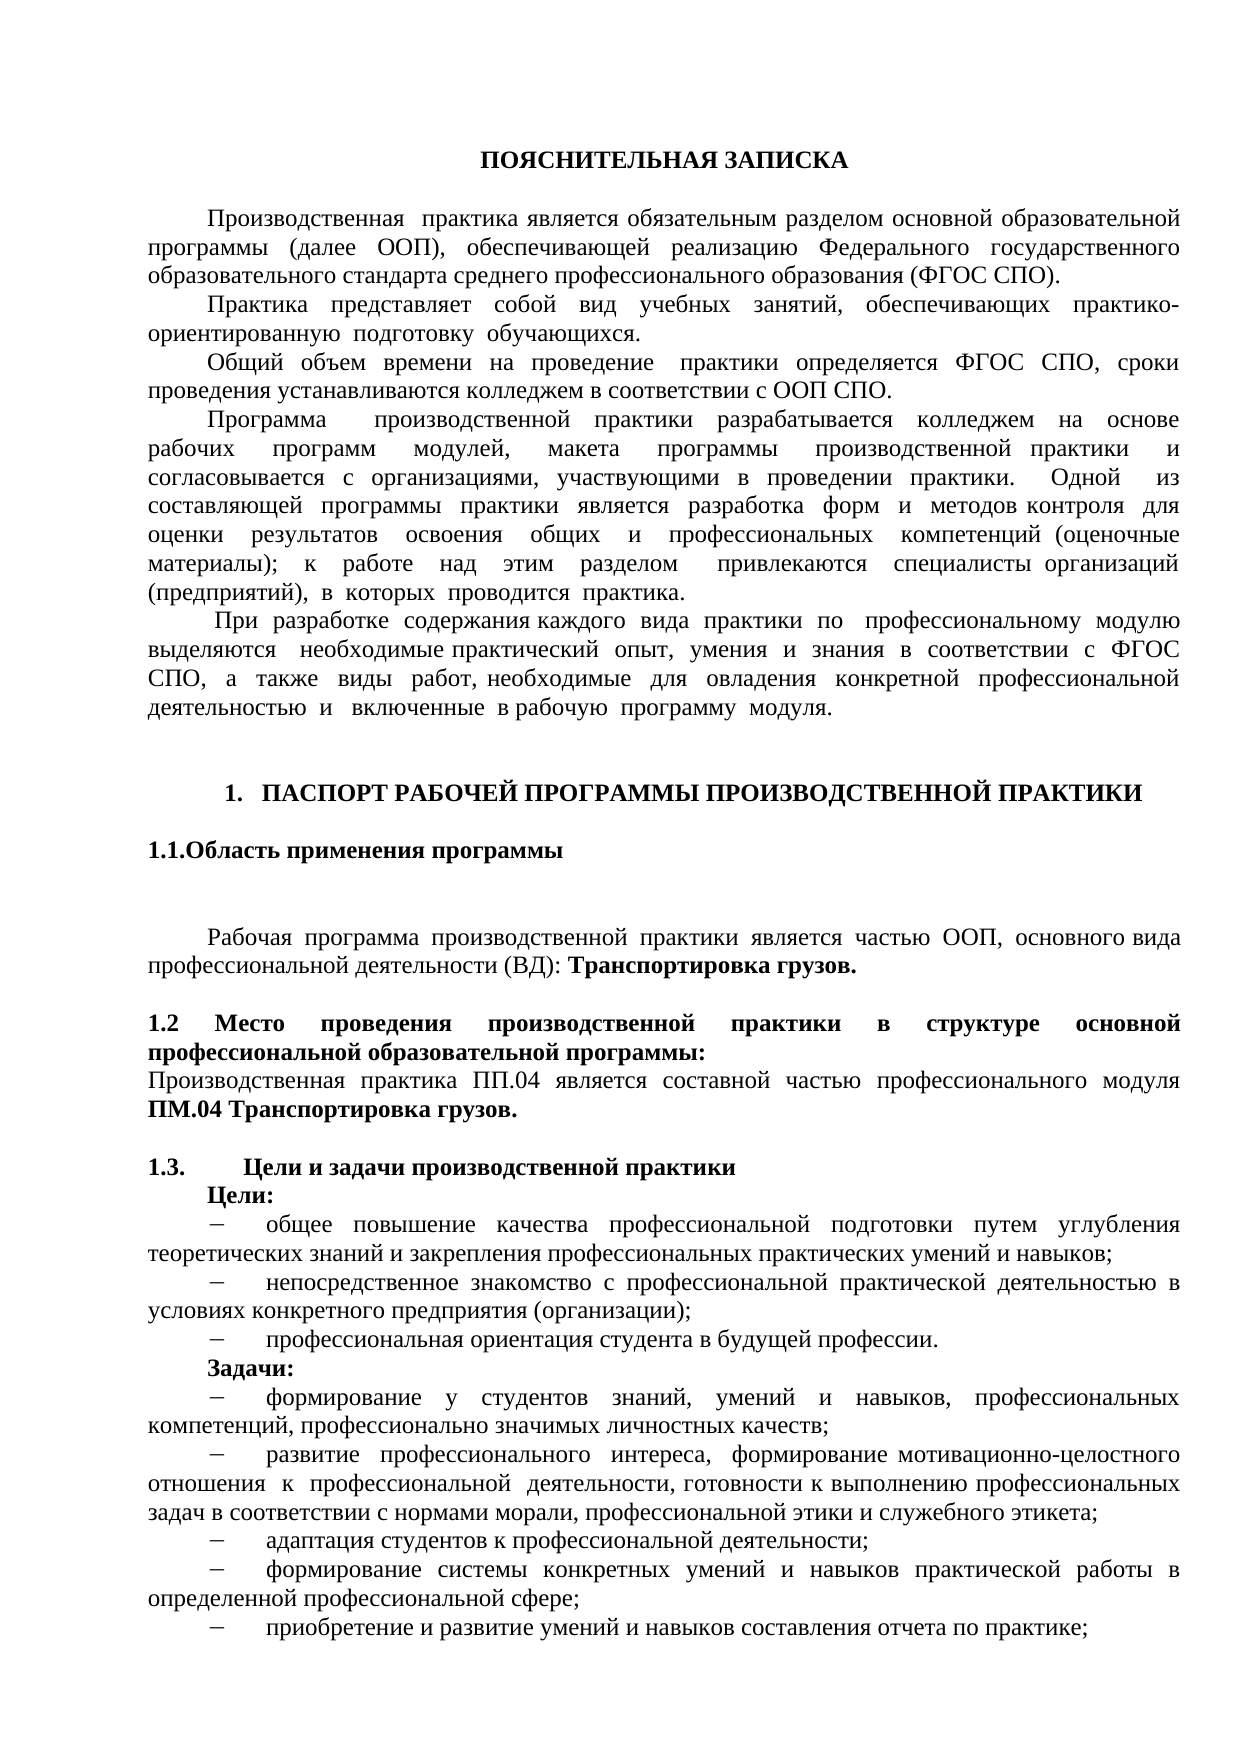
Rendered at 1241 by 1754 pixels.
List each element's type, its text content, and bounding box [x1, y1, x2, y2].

list Цели: [148, 1180, 1181, 1209]
list Задачи: [148, 1353, 1181, 1382]
text Практика представляет собой вид учебных занятий, обеспечивающих практико- ориентированную подготовку обучающихся. [148, 289, 1181, 347]
list адаптация студентов к профессиональной деятельности; [148, 1525, 1181, 1554]
text Производственная практика ПП.04 является составной частью профессионального модуля ПМ.04 Транспортировка грузов. [148, 1065, 1181, 1123]
text Общий объем времени на проведение практики определяется ФГОС СПО, сроки проведения устанавливаются колледжем в соответствии с ООП СПО. [148, 347, 1181, 404]
list развитие профессионального интереса, формирование мотивационно-целостного отношения к профессиональной деятельности, готовности к выполнению профессиональных задач в соответствии с нормами морали, профессиональной этики и служебного этикета; [148, 1439, 1181, 1525]
list приобретение и развитие умений и навыков составления отчета по практике; [148, 1612, 1181, 1640]
list ПАСПОРТ РАБОЧЕЙ ПРОГРАММЫ производственной ПРАКТИКИ [185, 778, 1181, 807]
text 1.1.Область применения программы [148, 835, 1181, 864]
list формирование системы конкретных умений и навыков практической работы в определенной профессиональной сфере; [148, 1554, 1181, 1612]
text Производственная практика является обязательным разделом основной образовательной программы (далее ООП), обеспечивающей реализацию Федерального государственного образовательного стандарта среднего профессионального образования (ФГОС СПО). [148, 203, 1181, 289]
text ПОЯСНИТЕЛЬНАЯ ЗАПИСКА [148, 145, 1181, 174]
text 1.2 Место проведения производственной практики в структуре основной профессиональной образовательной программы: [148, 1008, 1182, 1065]
text Рабочая программа производственной практики является частью ООП, основного вида профессиональной деятельности (ВД): Транспортировка грузов. [148, 922, 1181, 979]
list профессиональная ориентация студента в будущей профессии. [148, 1324, 1181, 1353]
list непосредственное знакомство с профессиональной практической деятельностью в условиях конкретного предприятия (организации); [148, 1267, 1181, 1324]
list Цели и задачи производственной практики [148, 1152, 1181, 1180]
text При разработке содержания каждого вида практики по профессиональному модулю выделяются необходимые практический опыт, умения и знания в соответствии с ФГОС СПО, а также виды работ, необходимые для овладения конкретной профессиональной деятельностью и включенные в рабочую программу модуля. [148, 605, 1181, 720]
list общее повышение качества профессиональной подготовки путем углубления теоретических знаний и закрепления профессиональных практических умений и навыков; [148, 1209, 1181, 1267]
list формирование у студентов знаний, умений и навыков, профессиональных компетенций, профессионально значимых личностных качеств; [148, 1382, 1181, 1439]
text Программа производственной практики разрабатывается колледжем на основе рабочих программ модулей, макета программы производственной практики и согласовывается с организациями, участвующими в проведении практики. Одной из составляющей программы практики является разработка форм и методов контроля для оценки результатов освоения общих и профессиональных компетенций (оценочные материалы); к работе над этим разделом привлекаются специалисты организаций (предприятий), в которых проводится практика. [148, 404, 1181, 605]
